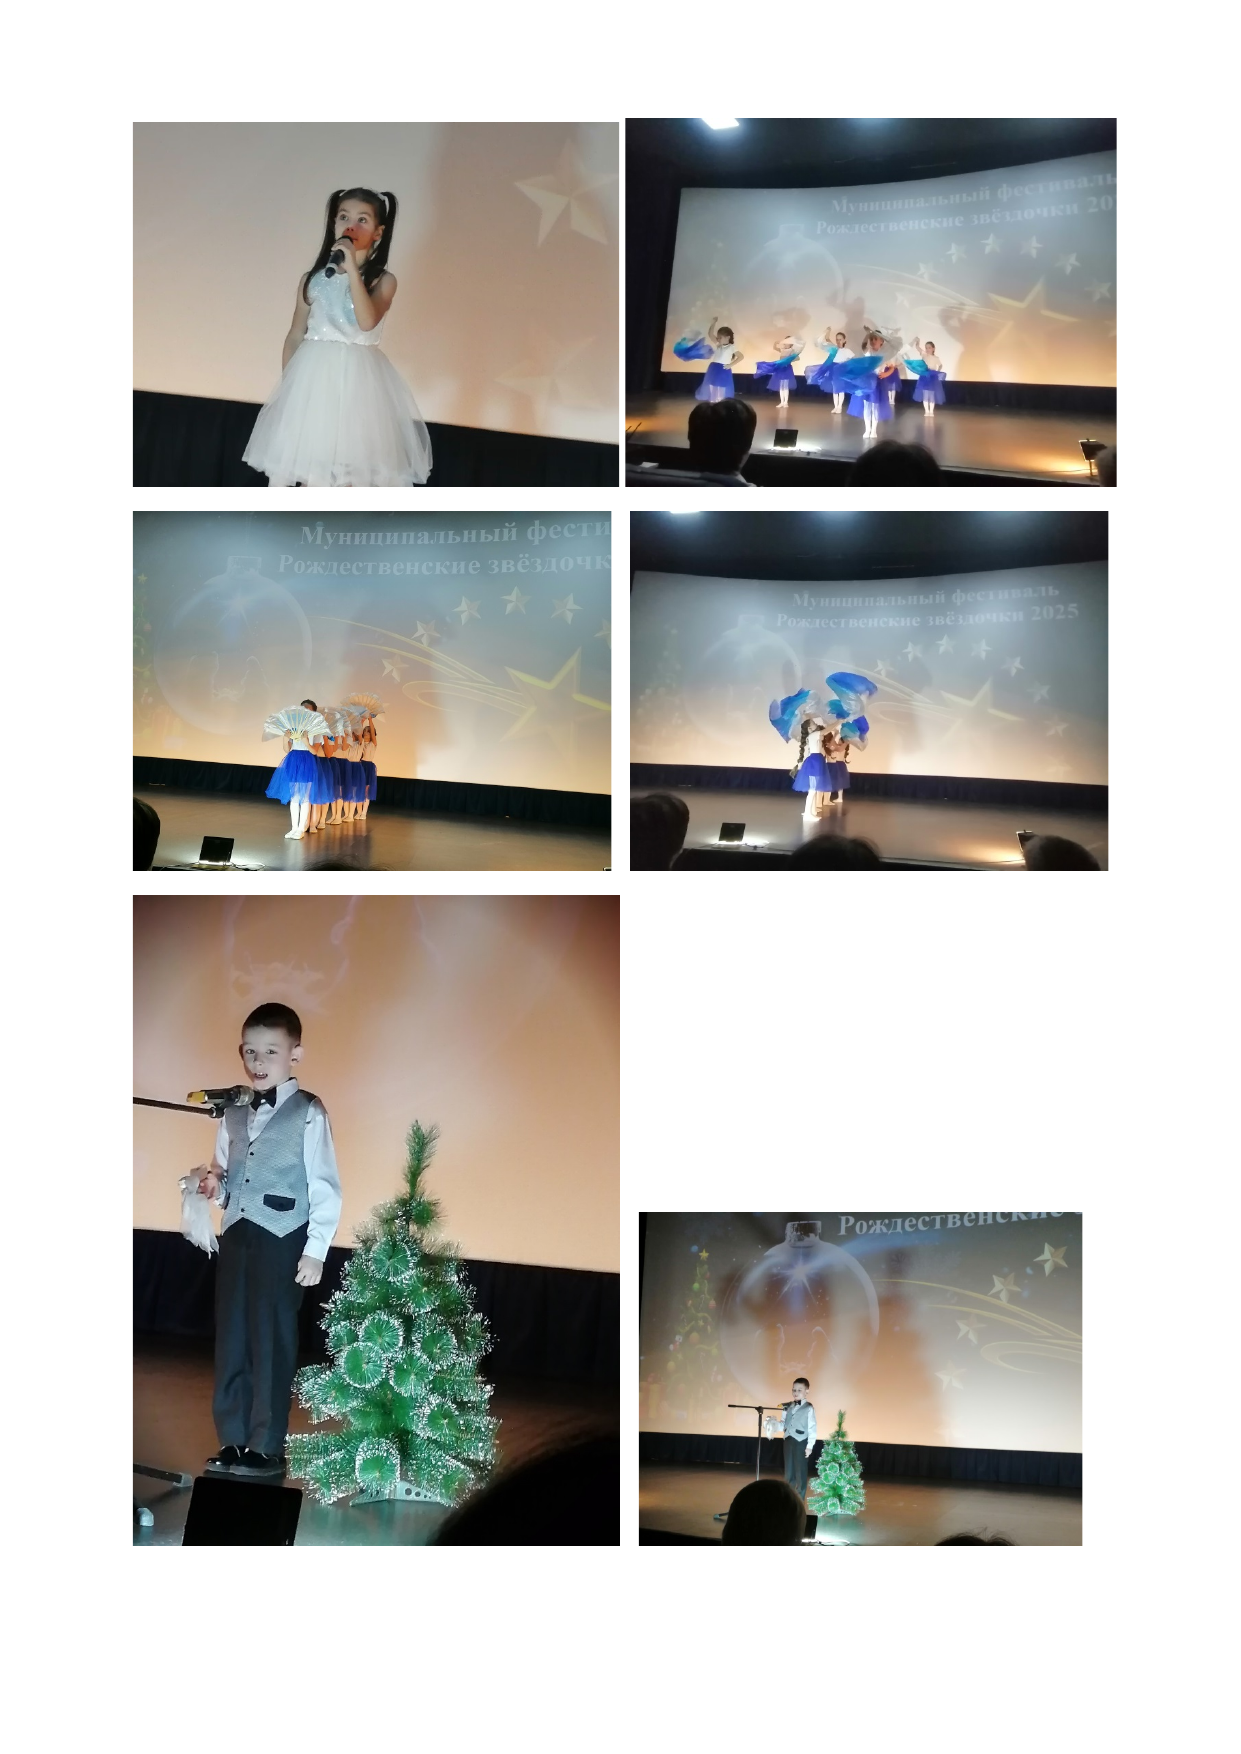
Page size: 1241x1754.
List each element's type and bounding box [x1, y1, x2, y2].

picture [132, 511, 612, 871]
picture [132, 122, 620, 487]
picture [630, 511, 1109, 871]
picture [132, 895, 620, 1546]
picture [625, 118, 1117, 487]
picture [638, 1212, 1083, 1546]
